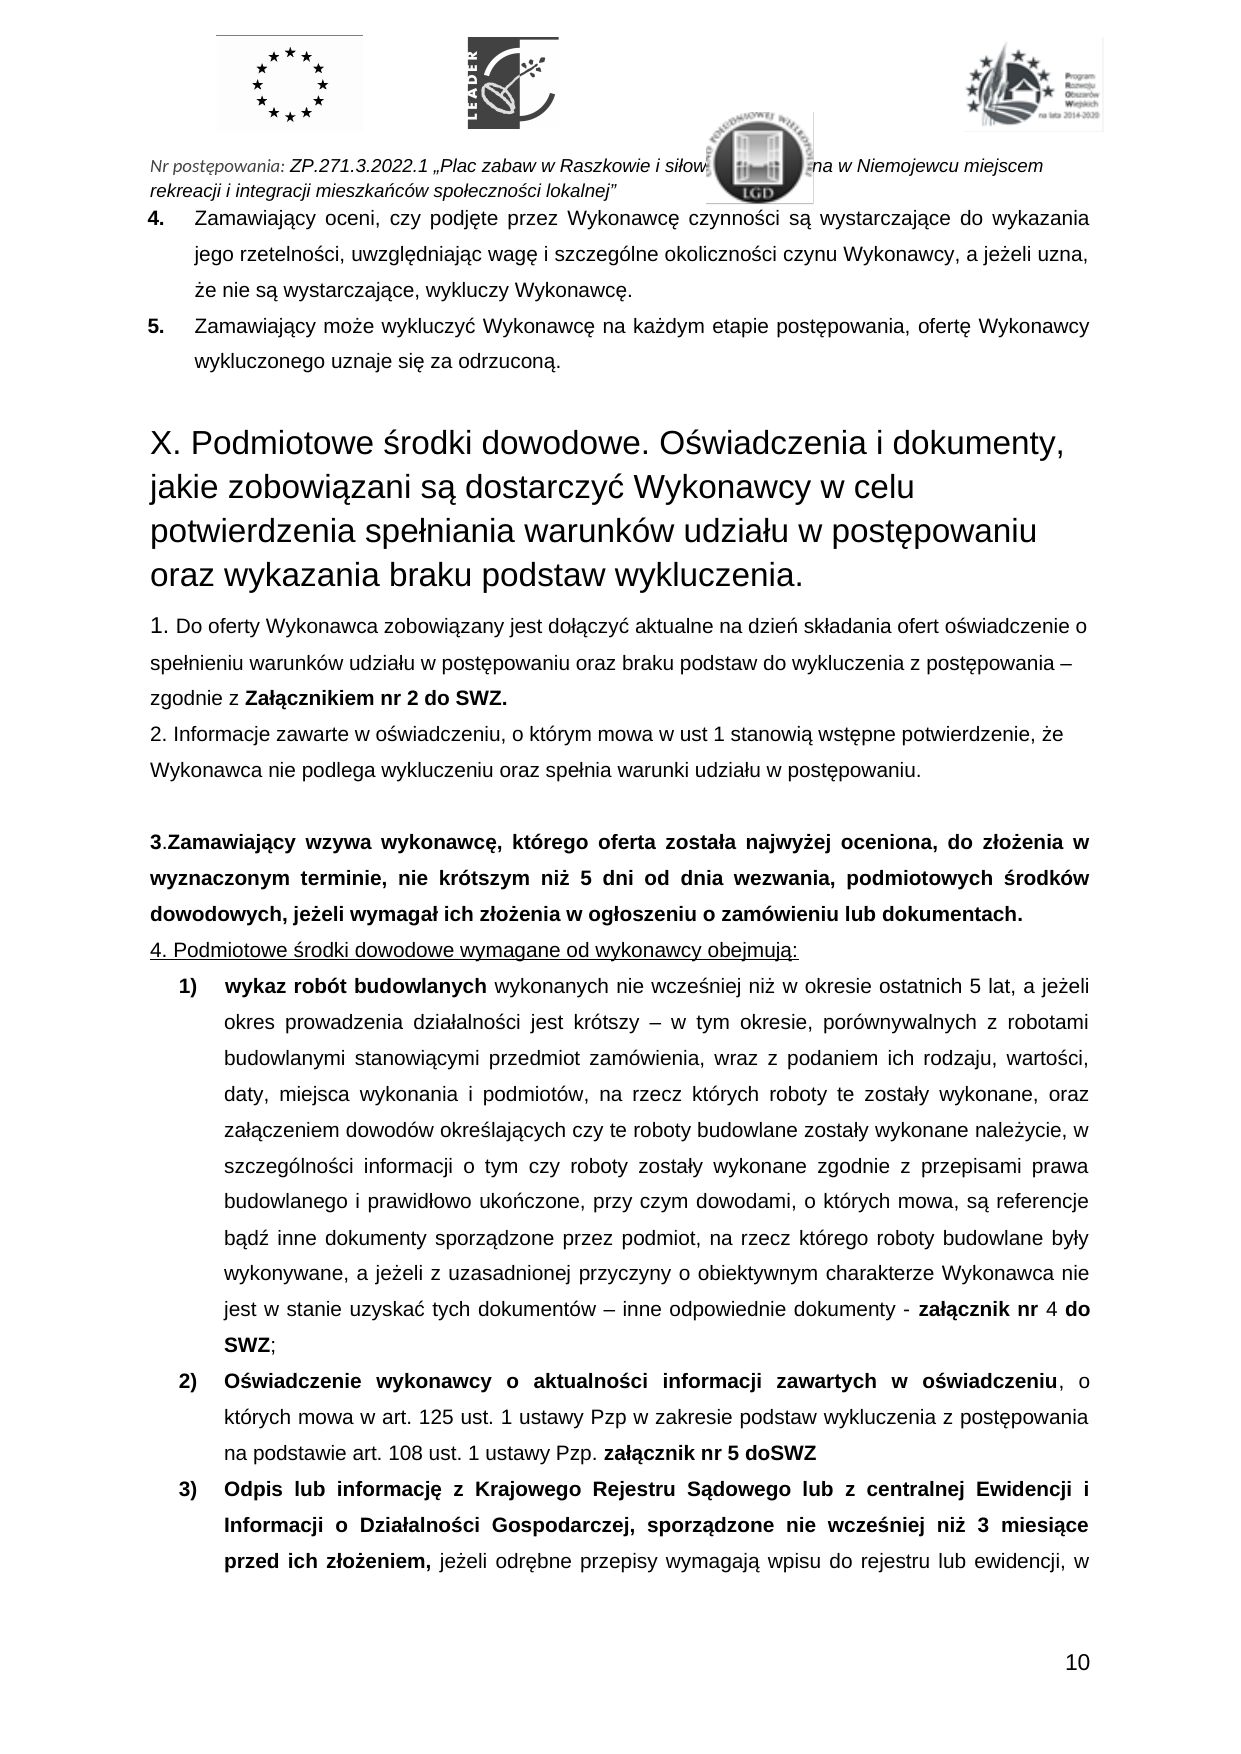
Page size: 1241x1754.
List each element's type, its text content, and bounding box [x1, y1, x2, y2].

picture [467, 37, 559, 129]
list wykaz robót budowlanych wykonanych nie wcześniej niż w okresie ostatnich 5 lat, a jeżeli okres prowadzenia działalności jest krótszy – w tym okresie, porównywalnych z robotami budowlanymi stanowiącymi przedmiot zamówienia, wraz z podaniem ich rodzaju, wartości, daty, miejsca wykonania i podmiotów, na rzecz których roboty te zostały wykonane, oraz załączeniem dowodów określających czy te roboty budowlane zostały wykonane należycie, w szczególności informacji o tym czy roboty zostały wykonane zgodnie z przepisami prawa budowlanego i prawidłowo ukończone, przy czym dowodami, o których mowa, są referencje bądź inne dokumenty sporządzone przez podmiot, na rzecz którego roboty budowlane były wykonywane, a jeżeli z uzasadnionej przyczyny o obiektywnym charakterze Wykonawca nie jest w stanie uzyskać tych dokumentów – inne odpowiednie dokumenty - załącznik nr 4 do SWZ; [179, 974, 1090, 1357]
list Oświadczenie wykonawcy o aktualności informacji zawartych w oświadczeniu, o których mowa w art. 125 ust. 1 ustawy Pzp w zakresie podstaw wykluczenia z postępowania na podstawie art. 108 ust. 1 ustawy Pzp. załącznik nr 5 doSWZ [179, 1369, 1090, 1465]
picture [962, 37, 1104, 130]
list Zamawiający może wykluczyć Wykonawcę na każdym etapie postępowania, ofertę Wykonawcy wykluczonego uznaje się za odrzuconą. [147, 313, 1090, 373]
subtitle X. Podmiotowe środki dowodowe. Oświadczenia i dokumenty, jakie zobowiązani są dostarczyć Wykonawcy w celu potwierdzenia spełniania warunków udziału w postępowaniu oraz wykazania braku podstaw wykluczenia. [150, 423, 1090, 594]
text 1. Do oferty Wykonawca zobowiązany jest dołączyć aktualne na dzień składania ofert oświadczenie o spełnieniu warunków udziału w postępowaniu oraz braku podstaw do wykluczenia z postępowania – zgodnie z Załącznikiem nr 2 do SWZ. [150, 612, 1090, 710]
picture [216, 35, 363, 133]
text 3.Zamawiający wzywa wykonawcę, którego oferta została najwyżej oceniona, do złożenia w wyznaczonym terminie, nie krótszym niż 5 dni od dnia wezwania, podmiotowych środków dowodowych, jeżeli wymagał ich złożenia w ogłoszeniu o zamówieniu lub dokumentach. [150, 830, 1090, 926]
list Zamawiający oceni, czy podjęte przez Wykonawcę czynności są wystarczające do wykazania jego rzetelności, uwzględniając wagę i szczególne okoliczności czynu Wykonawcy, a jeżeli uzna, że nie są wystarczające, wykluczy Wykonawcę. [147, 206, 1090, 301]
text 2. Informacje zawarte w oświadczeniu, o którym mowa w ust 1 stanowią wstępne potwierdzenie, że Wykonawca nie podlega wykluczeniu oraz spełnia warunki udziału w postępowaniu. [150, 722, 1090, 782]
picture [704, 112, 814, 203]
text 4. Podmiotowe środki dowodowe wymagane od wykonawcy obejmują: [150, 938, 1090, 962]
